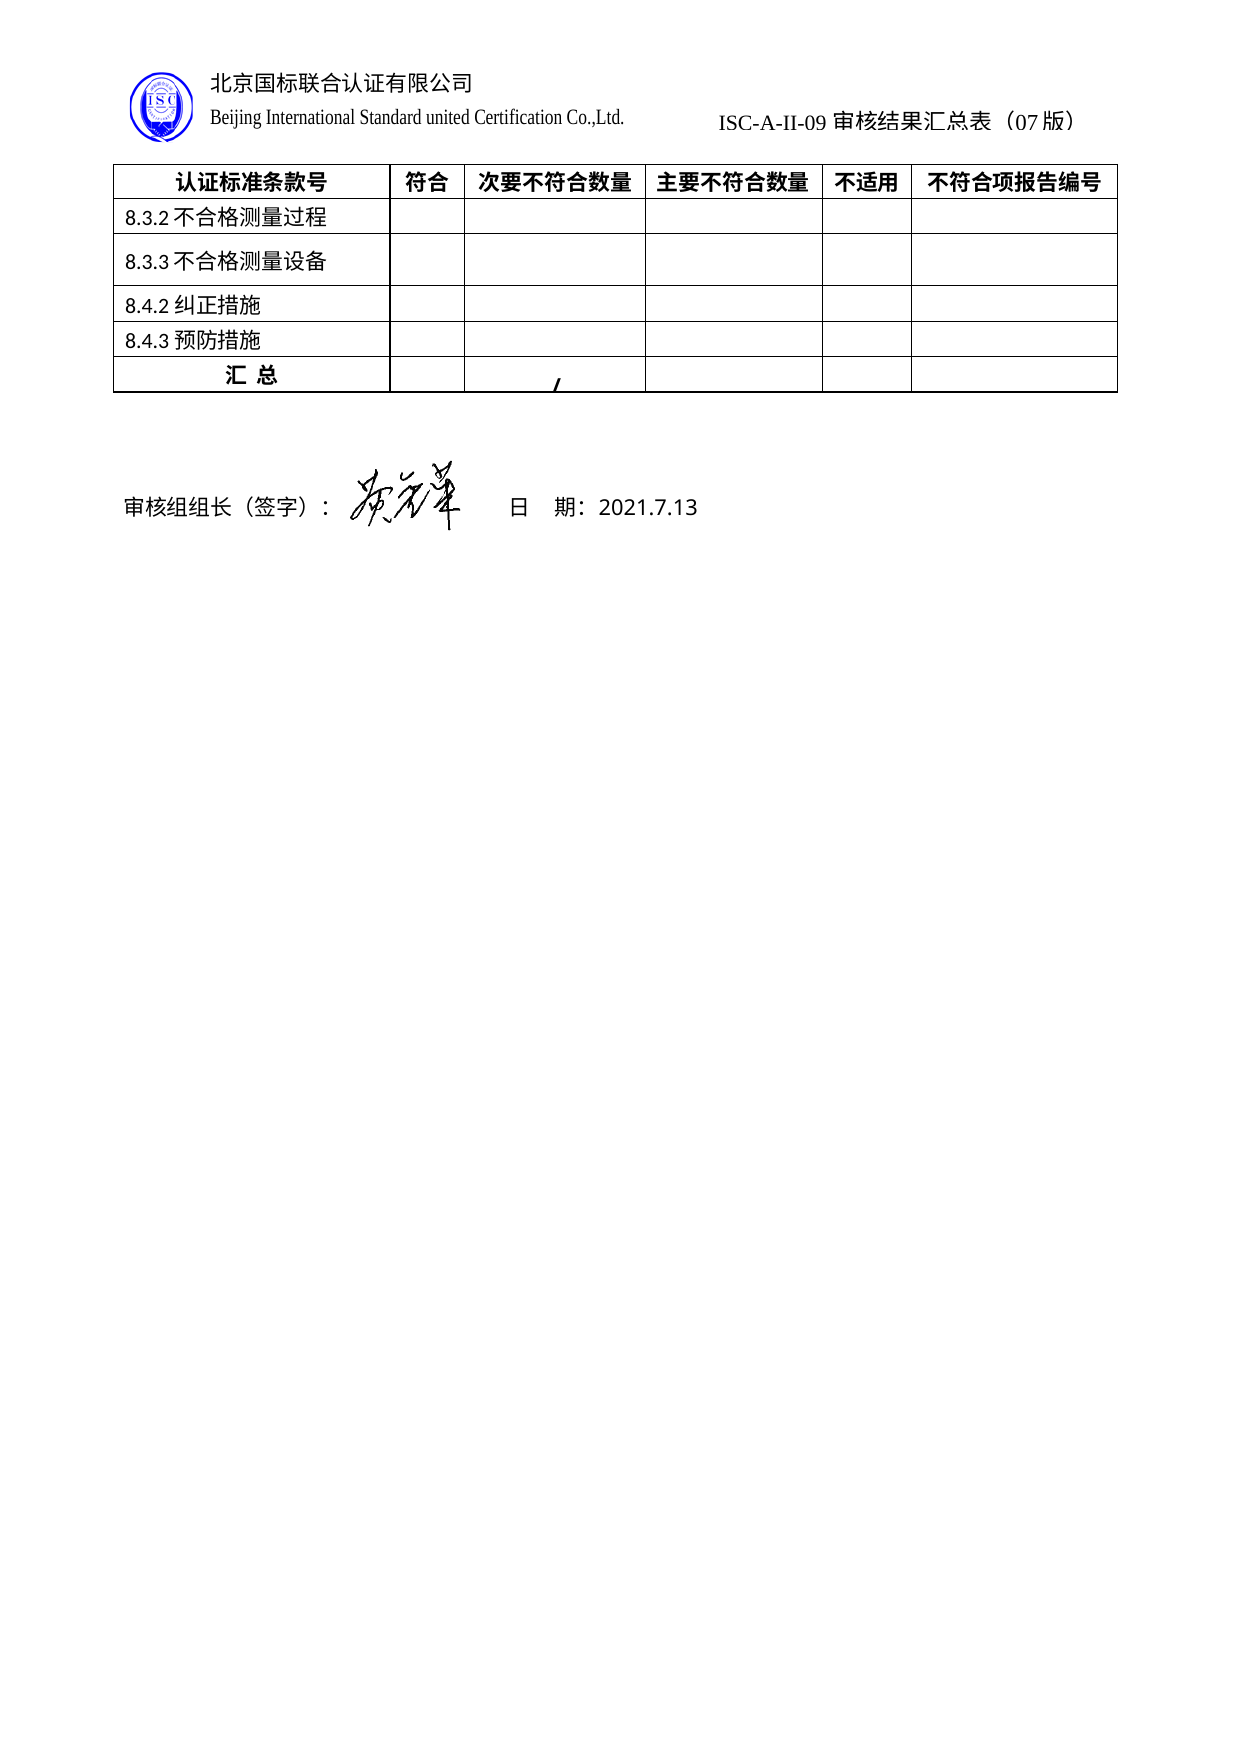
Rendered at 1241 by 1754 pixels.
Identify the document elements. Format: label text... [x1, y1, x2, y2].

table_cell [465, 286, 645, 321]
table_cell / [465, 357, 645, 391]
text 审核组组长（签字）： 日 期：2021.7.13 [123, 490, 350, 522]
table_header 不适用 [823, 165, 911, 197]
table_cell [912, 234, 1117, 285]
table_cell 8.3.2不合格测量过程 [114, 199, 389, 233]
table_header 次要不符合数量 [465, 165, 645, 197]
table_cell 8.3.3不合格测量设备 [114, 234, 389, 285]
table_header 符合 [391, 165, 464, 197]
table_cell [823, 234, 911, 285]
table_cell [391, 322, 464, 356]
text 审核组组长（签字）： 日 期：2021.7.13 [464, 490, 1108, 522]
picture [350, 460, 464, 531]
table_cell [912, 357, 1117, 391]
table_cell [646, 199, 822, 233]
table_cell [912, 286, 1117, 321]
table_header 主要不符合数量 [646, 165, 822, 197]
table_cell 汇 总 [114, 357, 389, 391]
table_cell [391, 286, 464, 321]
table_cell [912, 322, 1117, 356]
picture [129, 72, 192, 141]
table_cell [465, 322, 645, 356]
table_cell [391, 357, 464, 391]
table_cell [646, 234, 822, 285]
table_cell [823, 357, 911, 391]
table_cell [823, 322, 911, 356]
table_cell 8.4.3 预防措施 [114, 322, 389, 356]
table_header 认证标准条款号 [114, 165, 389, 197]
table_cell [646, 286, 822, 321]
table_cell [465, 199, 645, 233]
table_cell [646, 357, 822, 391]
table_cell [646, 322, 822, 356]
table_cell [391, 199, 464, 233]
table_cell [823, 286, 911, 321]
table_cell [391, 234, 464, 285]
table_cell [823, 199, 911, 233]
table_cell [465, 234, 645, 285]
table_header 不符合项报告编号 [912, 165, 1117, 197]
table_cell 8.4.2 纠正措施 [114, 286, 389, 321]
table_cell [912, 199, 1117, 233]
